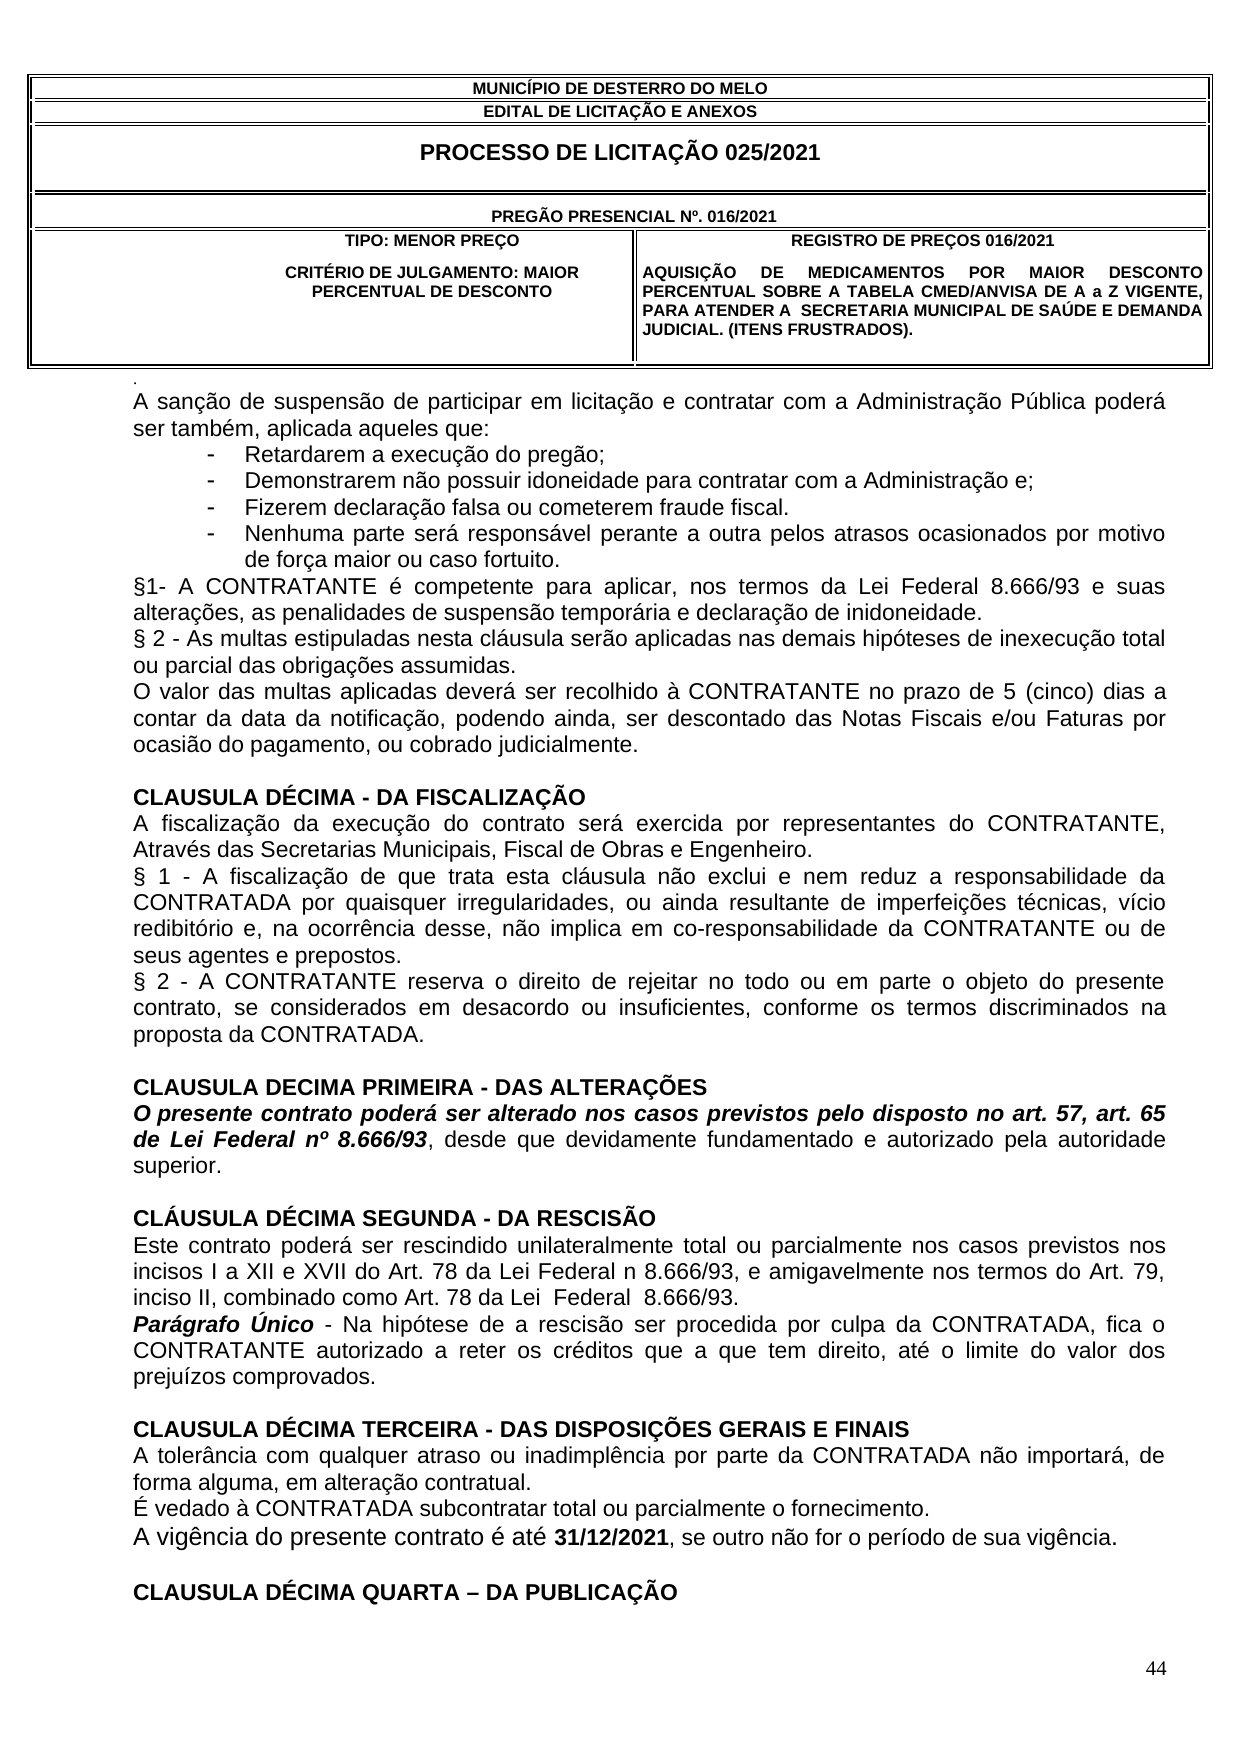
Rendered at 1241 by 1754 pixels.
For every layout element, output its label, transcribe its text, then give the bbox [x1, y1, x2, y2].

text § 1 - A fiscalização de que trata esta cláusula não exclui e nem reduz a responsabilidade da CONTRATADA por quaisquer irregularidades, ou ainda resultante de imperfeições técnicas, vício redibitório e, na ocorrência desse, não implica em co-responsabilidade da CONTRATANTE ou de seus agentes e prepostos. [133, 863, 1167, 968]
text Parágrafo Único - Na hipótese de a rescisão ser procedida por culpa da CONTRATADA, fica o CONTRATANTE autorizado a reter os créditos que a que tem direito, até o limite do valor dos prejuízos comprovados. [133, 1311, 1167, 1390]
list Retardarem a execução do pregão; [207, 441, 1167, 467]
text Este contrato poderá ser rescindido unilateralmente total ou parcialmente nos casos previstos nos incisos I a XII e XVII do Art. 78 da Lei Federal n 8.666/93, e amigavelmente nos termos do Art. 79, inciso II, combinado como Art. 78 da Lei Federal 8.666/93. [133, 1232, 1167, 1311]
text § 2 - As multas estipuladas nesta cláusula serão aplicadas nas demais hipóteses de inexecução total ou parcial das obrigações assumidas. [133, 625, 1167, 678]
text A tolerância com qualquer atraso ou inadimplência por parte da CONTRATADA não importará, de forma alguma, em alteração contratual. [133, 1442, 1167, 1495]
text O valor das multas aplicadas deverá ser recolhido à CONTRATANTE no prazo de 5 (cinco) dias a contar da data da notificação, podendo ainda, ser descontado das Notas Fiscais e/ou Faturas por ocasião do pagamento, ou cobrado judicialmente. [133, 678, 1167, 757]
text CLAUSULA DÉCIMA TERCEIRA - DAS DISPOSIÇÕES GERAIS E FINAIS [133, 1416, 1167, 1442]
list Nenhuma parte será responsável perante a outra pelos atrasos ocasionados por motivo de força maior ou caso fortuito. [207, 520, 1167, 573]
list Demonstrarem não possuir idoneidade para contratar com a Administração e; [207, 467, 1167, 494]
text O presente contrato poderá ser alterado nos casos previstos pelo disposto no art. 57, art. 65 de Lei Federal nº 8.666/93, desde que devidamente fundamentado e autorizado pela autoridade superior. [133, 1100, 1167, 1179]
text CLÁUSULA DÉCIMA SEGUNDA - DA RESCISÃO [133, 1205, 1167, 1232]
text CLAUSULA DÉCIMA - DA FISCALIZAÇÃO [133, 783, 1167, 810]
text É vedado à CONTRATADA subcontratar total ou parcialmente o fornecimento. [133, 1495, 1167, 1521]
list Fizerem declaração falsa ou cometerem fraude fiscal. [207, 494, 1167, 520]
text CLAUSULA DÉCIMA QUARTA – DA PUBLICAÇÃO [133, 1579, 1167, 1605]
text § 2 - A CONTRATANTE reserva o direito de rejeitar no todo ou em parte o objeto do presente contrato, se considerados em desacordo ou insuficientes, conforme os termos discriminados na proposta da CONTRATADA. [133, 968, 1167, 1047]
text A sanção de suspensão de participar em licitação e contratar com a Administração Pública poderá ser também, aplicada aqueles que: [133, 388, 1167, 441]
text §1- A CONTRATANTE é competente para aplicar, nos termos da Lei Federal 8.666/93 e suas alterações, as penalidades de suspensão temporária e declaração de inidoneidade. [133, 573, 1167, 625]
text A vigência do presente contrato é até 31/12/2021, se outro não for o período de sua vigência. [133, 1521, 1167, 1550]
text CLAUSULA DECIMA PRIMEIRA - DAS ALTERAÇÕES [133, 1073, 1167, 1100]
text A fiscalização da execução do contrato será exercida por representantes do CONTRATANTE, Através das Secretarias Municipais, Fiscal de Obras e Engenheiro. [133, 810, 1167, 863]
